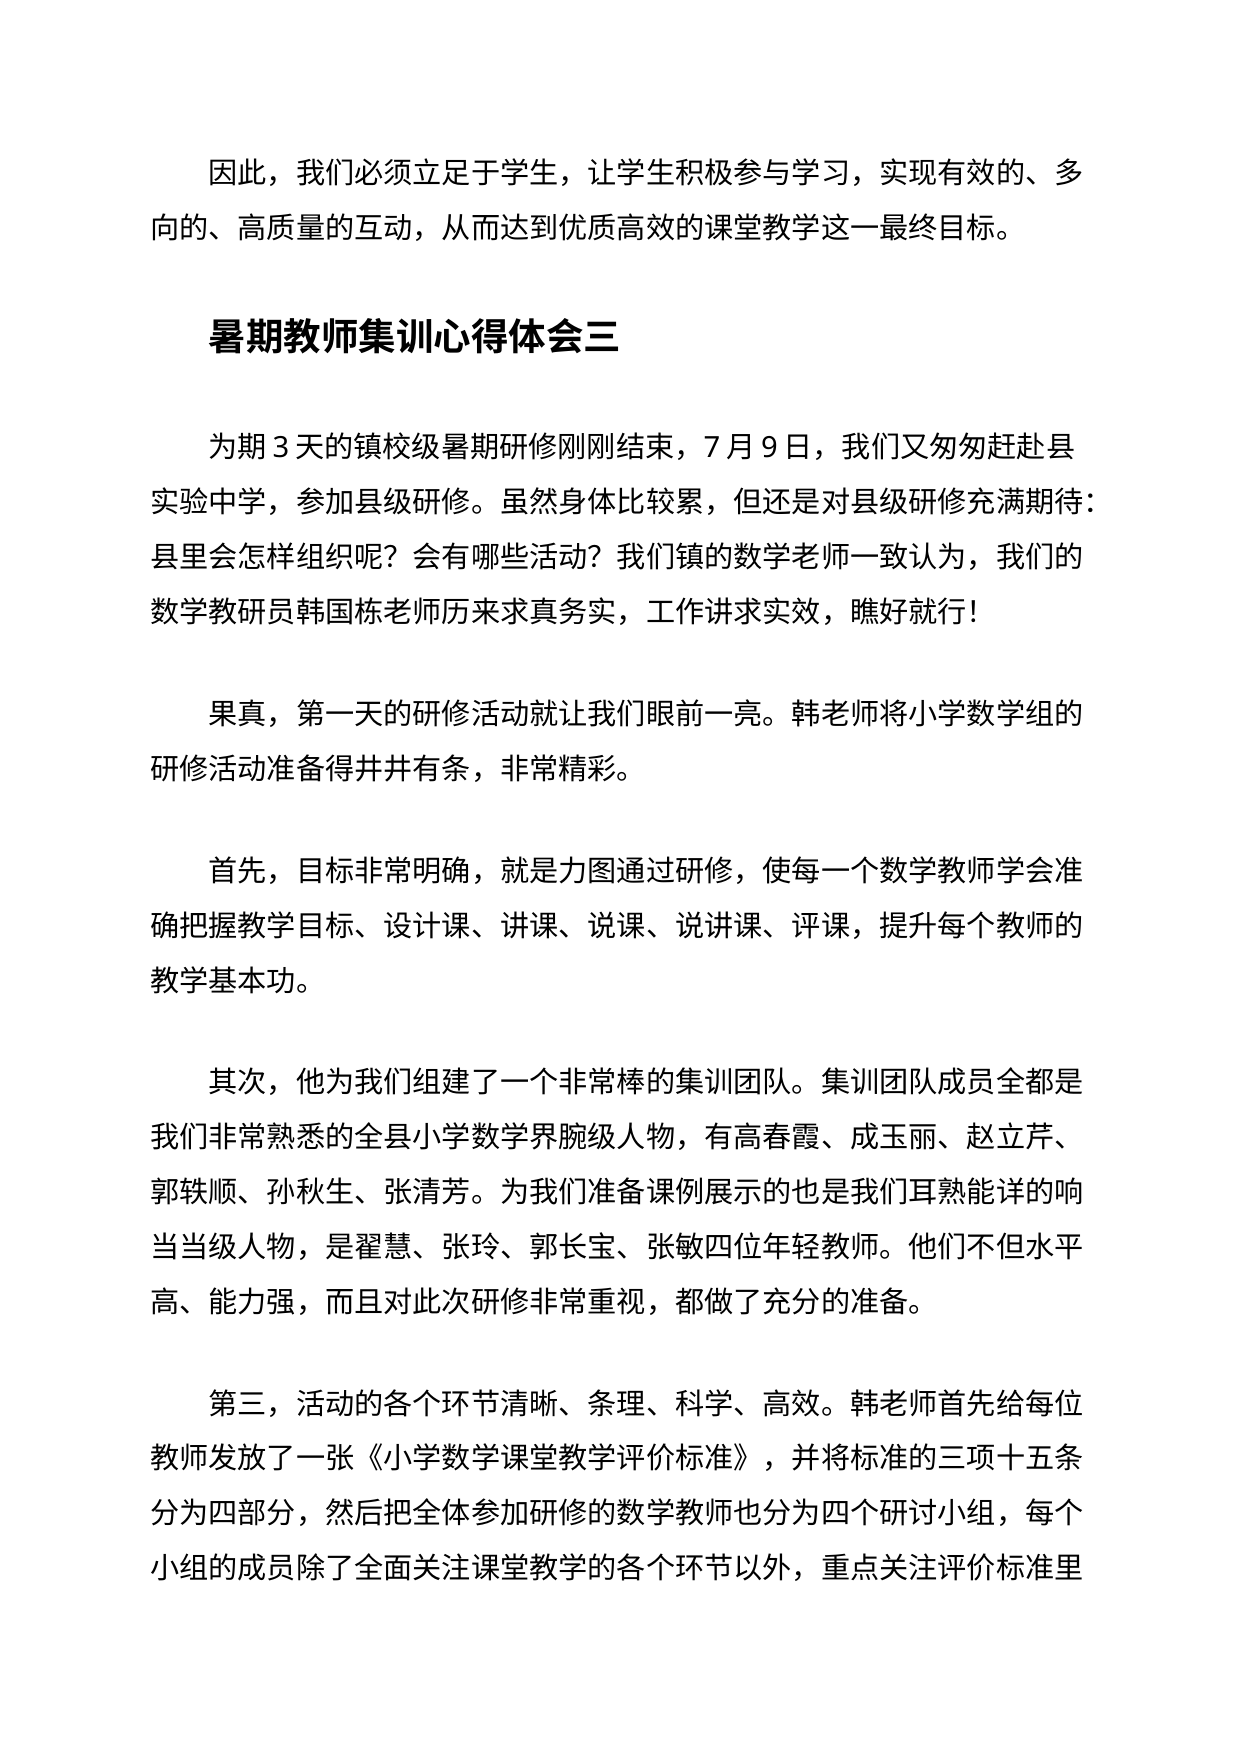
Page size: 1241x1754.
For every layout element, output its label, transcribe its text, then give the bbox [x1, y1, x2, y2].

text 因此，我们必须立足于学生，让学生积极参与学习，实现有效的、多向的、高质量的互动，从而达到优质高效的课堂教学这一最终目标。 [150, 150, 1090, 247]
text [150, 1380, 1090, 1587]
text 果真，第一天的研修活动就让我们眼前一亮。韩老师将小学数学组的研修活动准备得井井有条，非常精彩。 [150, 691, 1090, 788]
text 首先，目标非常明确，就是力图通过研修，使每一个数学教师学会准确把握教学目标、设计课、讲课、说课、说讲课、评课，提升每个教师的教学基本功。 [150, 847, 1090, 999]
text 暑期教师集训心得体会三 [150, 307, 1090, 361]
text 其次，他为我们组建了一个非常棒的集训团队。集训团队成员全都是我们非常熟悉的全县小学数学界腕级人物，有高春霞、成玉丽、赵立芹、郭轶顺、孙秋生、张清芳。为我们准备课例展示的也是我们耳熟能详的响当当级人物，是翟慧、张玲、郭长宝、张敏四位年轻教师。他们不但水平高、能力强，而且对此次研修非常重视，都做了充分的准备。 [150, 1059, 1090, 1321]
text 为期3天的镇校级暑期研修刚刚结束，7月9日，我们又匆匆赶赴县实验中学，参加县级研修。虽然身体比较累，但还是对县级研修充满期待：县里会怎样组织呢？会有哪些活动？我们镇的数学老师一致认为，我们的数学教研员韩国栋老师历来求真务实，工作讲求实效，瞧好就行！ [150, 424, 1090, 631]
